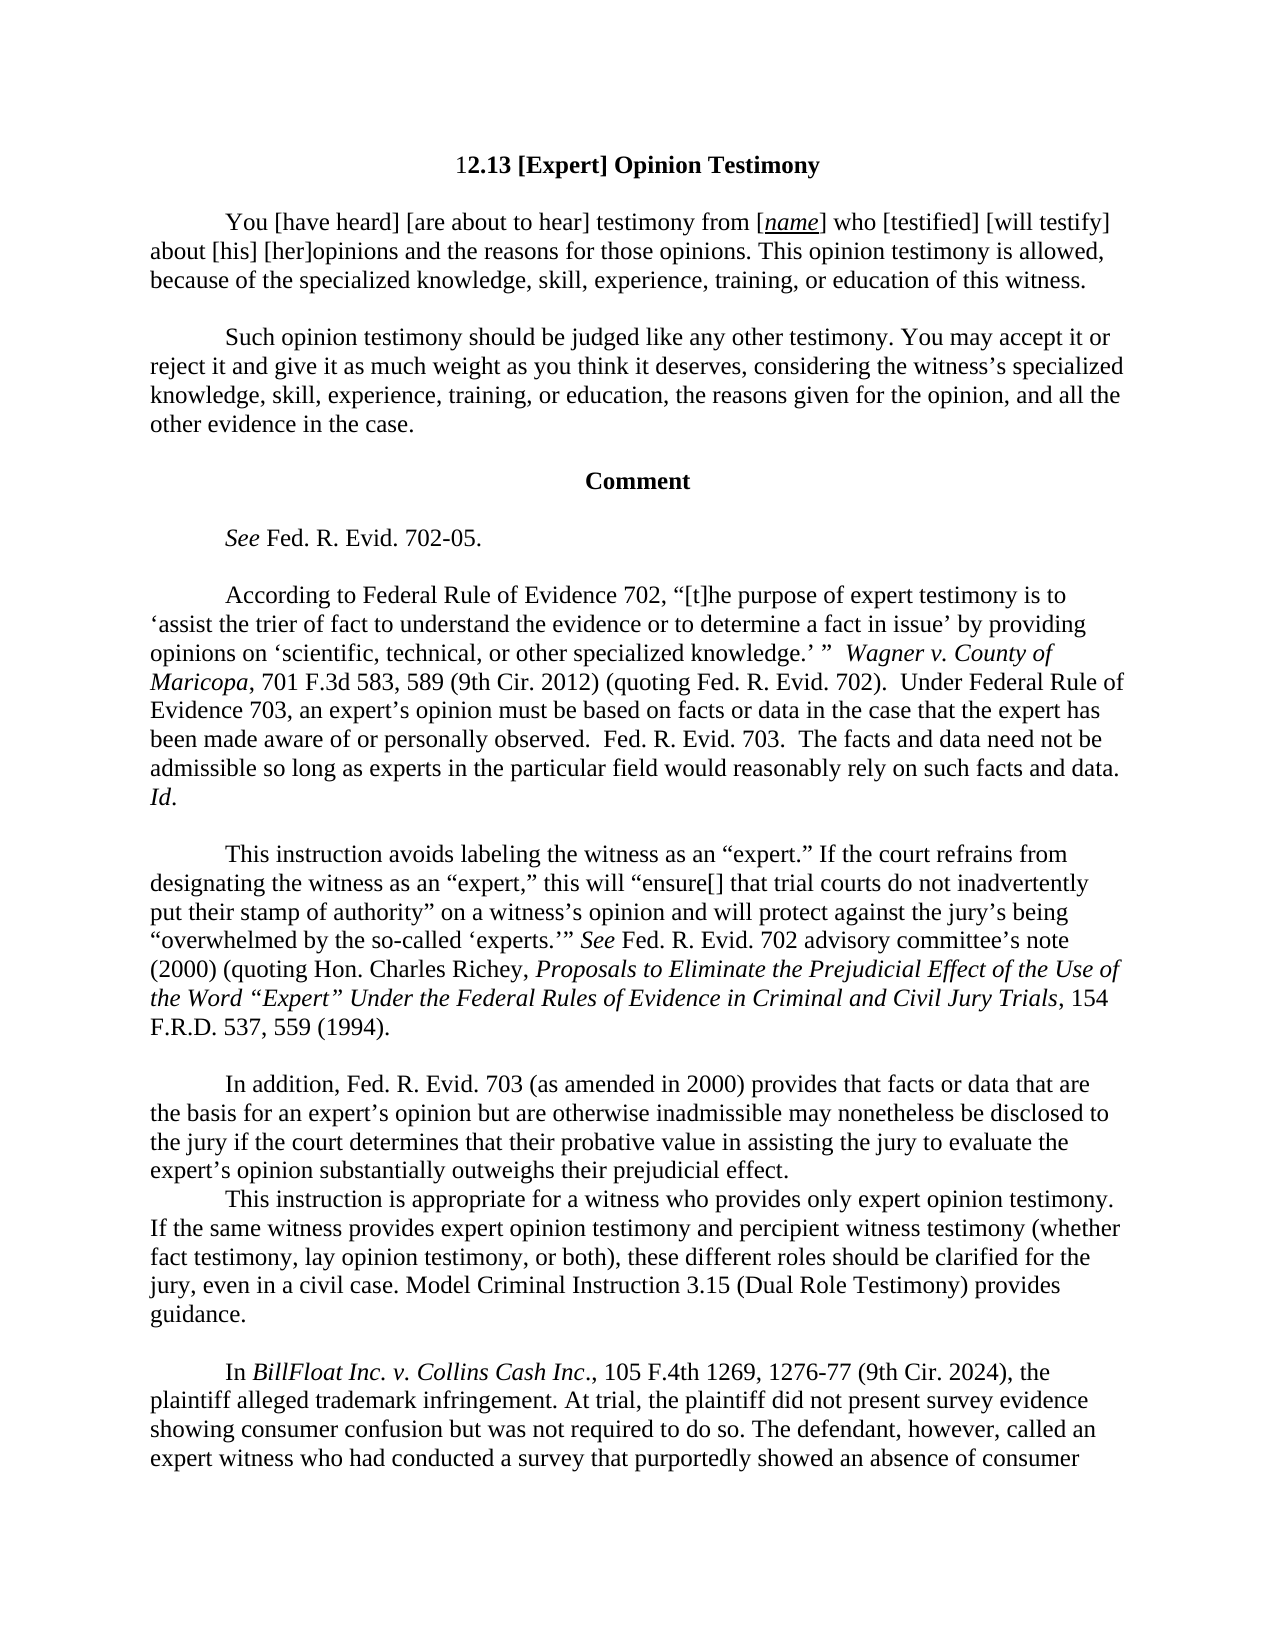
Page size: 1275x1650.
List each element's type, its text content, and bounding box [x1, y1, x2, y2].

text put their stamp of authority” on a witness’s opinion and will protect against the jury’s being [150, 897, 1125, 926]
text According to Federal Rule of Evidence 702, “[t]he purpose of expert testimony is to ‘assist the trier of fact to understand the evidence or to determine a fact in issue’ by providing opinions on ‘scientific, technical, or other specialized knowledge.’ ” Wagner v. County of Maricopa, 701 F.3d 583, 589 (9th Cir. 2012) (quoting Fed. R. Evid. 702). Under Federal Rule of Evidence 703, an expert’s opinion must be based on facts or data in the case that the expert has been made aware of or personally observed. Fed. R. Evid. 703. The facts and data need not be admissible so long as experts in the particular field would reasonably rely on such facts and data. Id. [150, 581, 1125, 811]
text You [have heard] [are about to hear] testimony from [name] who [testified] [will testify] about [his] [her]opinions and the reasons for those opinions. This opinion testimony is allowed, because of the specialized knowledge, skill, experience, training, or education of this witness. [150, 207, 1125, 294]
text This instruction is appropriate for a witness who provides only expert opinion testimony. If the same witness provides expert opinion testimony and percipient witness testimony (whether fact testimony, lay opinion testimony, or both), these different roles should be clarified for the jury, even in a civil case. Model Criminal Instruction 3.15 (Dual Role Testimony) provides guidance. [150, 1184, 1125, 1328]
text See Fed. R. Evid. 702-05. [150, 523, 1125, 552]
text In BillFloat Inc. v. Collins Cash Inc., 105 F.4th 1269, 1276-77 (9th Cir. 2024), the [150, 1357, 1125, 1386]
text “overwhelmed by the so-called ‘experts.’” See Fed. R. Evid. 702 advisory committee’s note [150, 926, 1125, 954]
text F.R.D. 537, 559 (1994). [150, 1012, 1125, 1041]
text 2.13 [Expert] Opinion Testimony [150, 150, 1125, 179]
text Comment [150, 466, 1125, 495]
text designating the witness as an “expert,” this will “ensure[] that trial courts do not inadvertently [150, 868, 1125, 897]
text This instruction avoids labeling the witness as an “expert.” If the court refrains from [150, 839, 1125, 868]
text plaintiff alleged trademark infringement. At trial, the plaintiff did not present survey evidence [150, 1386, 1125, 1414]
text (2000) (quoting Hon. Charles Richey, Proposals to Eliminate the Prejudicial Effect of the Use of [150, 954, 1125, 983]
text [150, 1414, 1125, 1472]
text Such opinion testimony should be judged like any other testimony. You may accept it or reject it and give it as much weight as you think it deserves, considering the witness’s specialized knowledge, skill, experience, training, or education, the reasons given for the opinion, and all the other evidence in the case. [150, 322, 1125, 466]
text the Word “Expert” Under the Federal Rules of Evidence in Criminal and Civil Jury Trials, 154 [150, 983, 1125, 1012]
text In addition, Fed. R. Evid. 703 (as amended in 2000) provides that facts or data that are the basis for an expert’s opinion but are otherwise inadmissible may nonetheless be disclosed to the jury if the court determines that their probative value in assisting the jury to evaluate the expert’s opinion substantially outweighs their prejudicial effect. [150, 1069, 1125, 1184]
